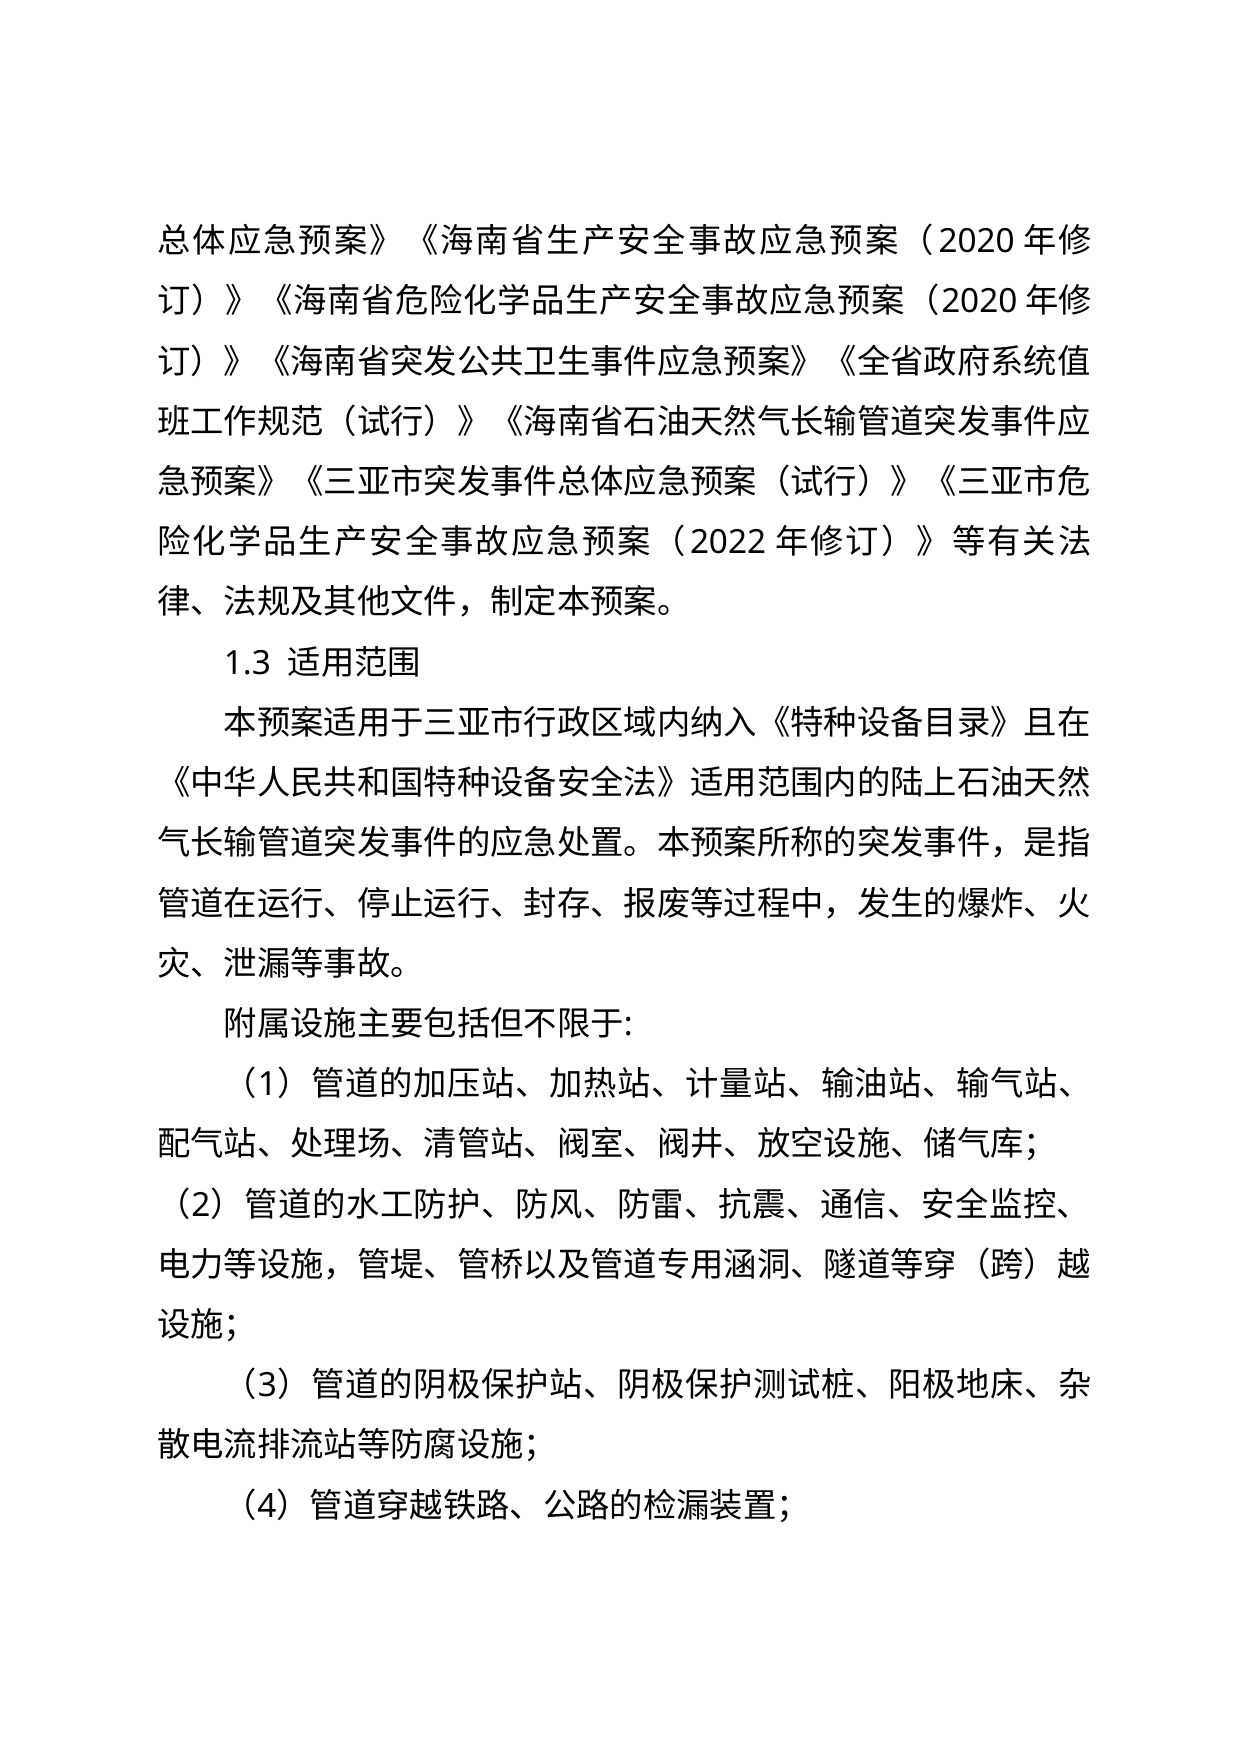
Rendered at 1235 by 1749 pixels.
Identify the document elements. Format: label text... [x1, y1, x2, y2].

text （4）管道穿越铁路、公路的检漏装置； [157, 1469, 1092, 1529]
text （2）管道的水工防护、防风、防雷、抗震、通信、安全监控、电力等设施，管堤、管桥以及管道专用涵洞、隧道等穿（跨）越设施； [157, 1168, 1092, 1348]
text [157, 204, 1092, 626]
text 1.3 适用范围 [157, 626, 1092, 686]
text 附属设施主要包括但不限于: [157, 987, 1092, 1047]
text （3）管道的阴极保护站、阴极保护测试桩、阳极地床、杂散电流排流站等防腐设施； [157, 1348, 1092, 1469]
text 本预案适用于三亚市行政区域内纳入《特种设备目录》且在《中华人民共和国特种设备安全法》适用范围内的陆上石油天然气长输管道突发事件的应急处置。本预案所称的突发事件，是指管道在运行、停止运行、封存、报废等过程中，发生的爆炸、火灾、泄漏等事故。 [157, 686, 1092, 987]
text （1）管道的加压站、加热站、计量站、输油站、输气站、配气站、处理场、清管站、阀室、阀井、放空设施、储气库； [157, 1047, 1092, 1168]
